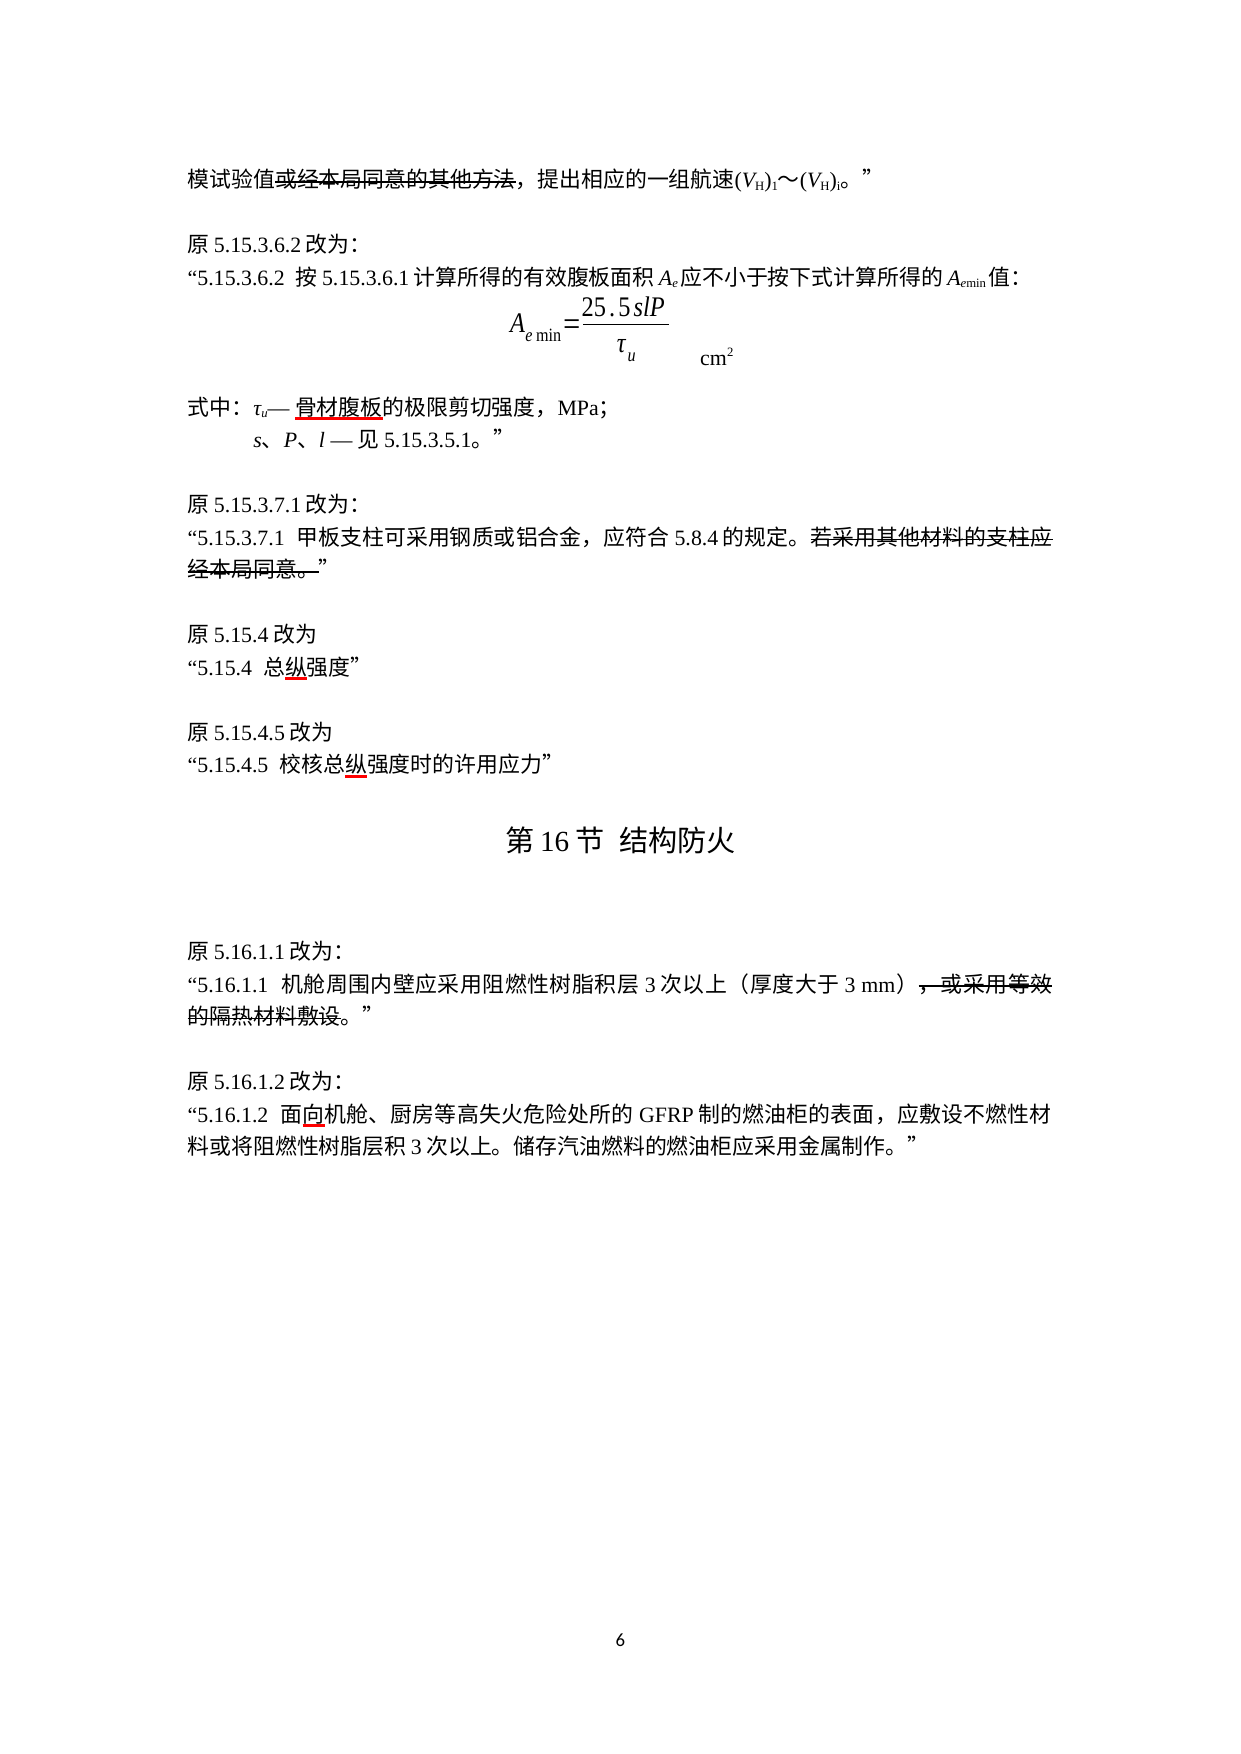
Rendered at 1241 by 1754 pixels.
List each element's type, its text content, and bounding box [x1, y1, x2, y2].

text 原5.15.3.6.2改为： [187, 227, 1053, 259]
text “5.16.1.1 机舱周围内壁应采用阻燃性树脂积层3次以上（厚度大于3 mm），或采用等效的隔热材料敷设。” [187, 966, 1053, 1031]
text 原5.15.4.5改为 [187, 714, 1053, 747]
text “5.15.4.5 校核总纵强度时的许用应力” [187, 747, 1053, 779]
text 原5.15.4改为 [187, 617, 1053, 649]
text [187, 162, 1053, 194]
text “5.15.4 总纵强度” [187, 649, 1053, 682]
text 式中：τu— 骨材腹板的极限剪切强度，MPa； [187, 389, 1053, 422]
text “5.16.1.2 面向机舱、厨房等高失火危险处所的GFRP制的燃油柜的表面，应敷设不燃性材料或将阻燃性树脂层积3次以上。储存汽油燃料的燃油柜应采用金属制作。” [187, 1096, 1053, 1161]
text 原5.16.1.1改为： [187, 934, 1053, 966]
text cm2 [187, 292, 1053, 389]
text s、P、l — 见5.15.3.5.1。” [187, 422, 1053, 454]
text “5.15.3.7.1 甲板支柱可采用钢质或铝合金，应符合5.8.4的规定。若采用其他材料的支柱应经本局同意。” [187, 519, 1053, 584]
subtitle 第16节 结构防火 [187, 807, 1053, 872]
text 原5.16.1.2改为： [187, 1064, 1053, 1096]
text 原5.15.3.7.1改为： [187, 487, 1053, 519]
text “5.15.3.6.2 按5.15.3.6.1计算所得的有效腹板面积Ae应不小于按下式计算所得的Aemin值： [187, 259, 1053, 292]
